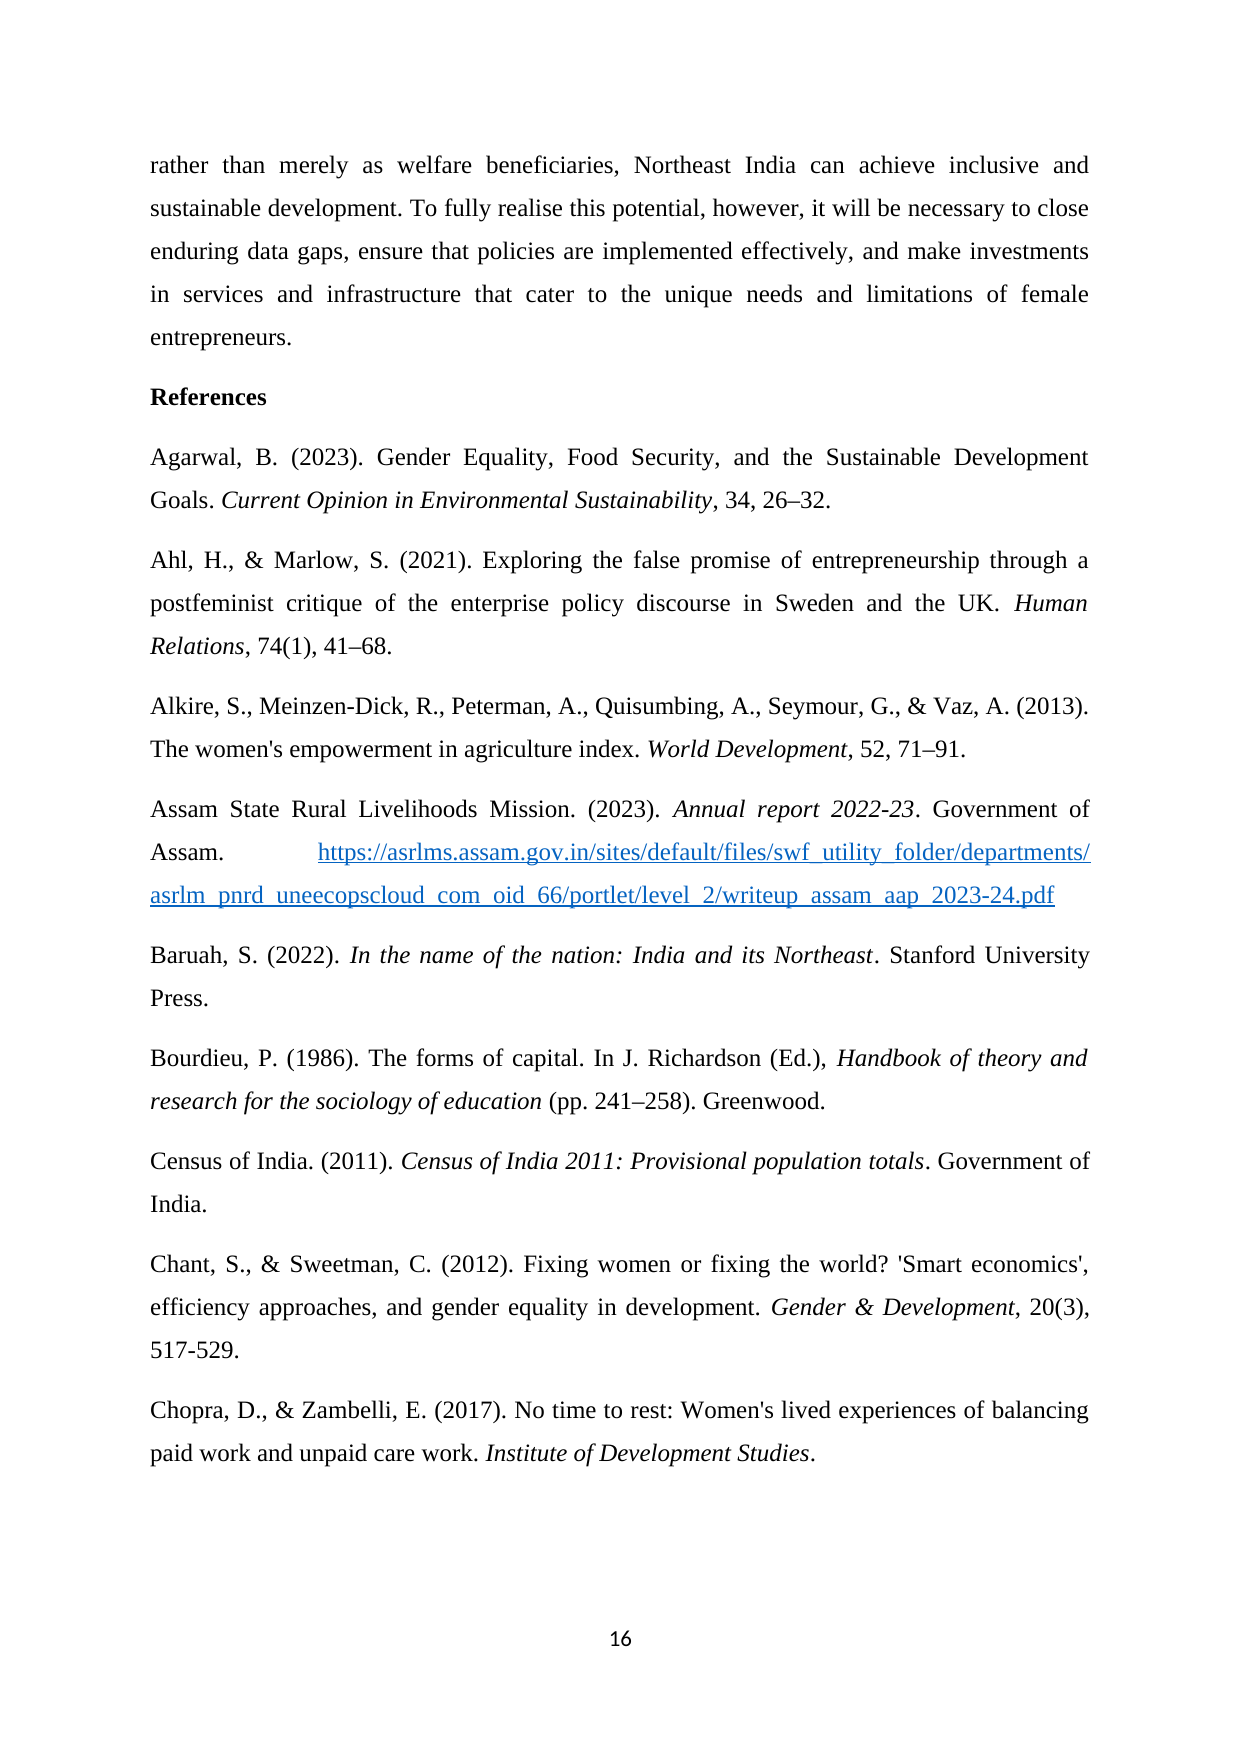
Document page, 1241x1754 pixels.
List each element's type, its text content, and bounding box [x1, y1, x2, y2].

text Ahl, H., & Marlow, S. (2021). Exploring the false promise of entrepreneurship through a postfeminist critique of the enterprise policy discourse in Sweden and the UK. Human Relations, 74(1), 41–68. [150, 545, 1090, 660]
text Assam State Rural Livelihoods Mission. (2023). Annual report 2022-23. Government of Assam. https://asrlms.assam.gov.in/sites/default/files/swf_utility_folder/departments/asrlm_pnrd_uneecopscloud_com_oid_66/portlet/level_2/writeup_assam_aap_2023-24.pdf [150, 794, 1090, 909]
text Chant, S., & Sweetman, C. (2012). Fixing women or fixing the world? 'Smart economics', efficiency approaches, and gender equality in development. Gender & Development, 20(3), 517-529. [150, 1249, 1090, 1364]
text References [150, 382, 1090, 411]
text Alkire, S., Meinzen-Dick, R., Peterman, A., Quisumbing, A., Seymour, G., & Vaz, A. (2013). The women's empowerment in agriculture index. World Development, 52, 71–91. [150, 691, 1090, 763]
text Agarwal, B. (2023). Gender Equality, Food Security, and the Sustainable Development Goals. Current Opinion in Environmental Sustainability, 34, 26–32. [150, 442, 1090, 514]
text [150, 150, 1090, 351]
text Baruah, S. (2022). In the name of the nation: India and its Northeast. Stanford University Press. [150, 940, 1090, 1012]
text Bourdieu, P. (1986). The forms of capital. In J. Richardson (Ed.), Handbook of theory and research for the sociology of education (pp. 241–258). Greenwood. [150, 1043, 1090, 1115]
text Census of India. (2011). Census of India 2011: Provisional population totals. Government of India. [150, 1146, 1090, 1218]
text Chopra, D., & Zambelli, E. (2017). No time to rest: Women's lived experiences of balancing paid work and unpaid care work. Institute of Development Studies. [150, 1395, 1090, 1467]
